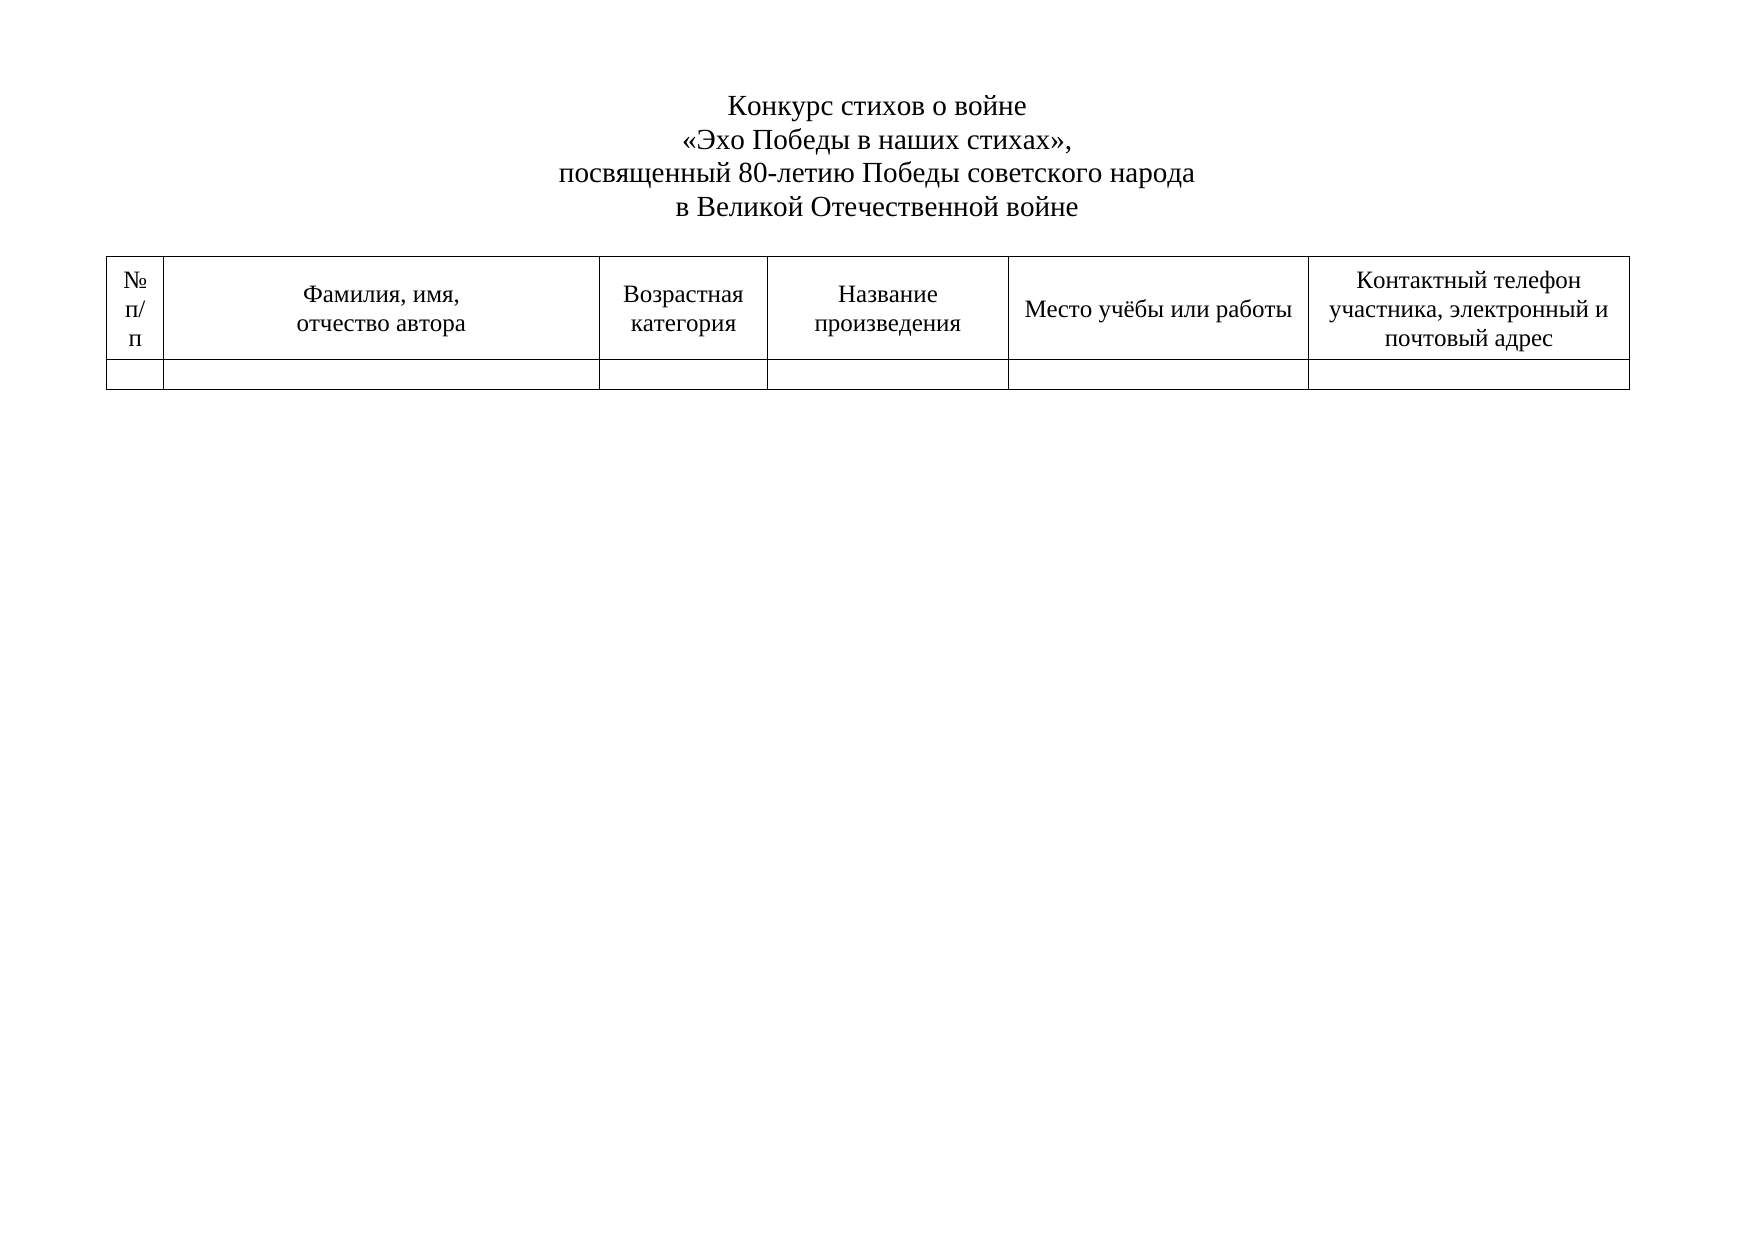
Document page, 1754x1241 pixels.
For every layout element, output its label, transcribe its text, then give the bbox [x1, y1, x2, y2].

text в Великой Отечественной войне [118, 189, 1636, 223]
table_header Возрастная категория [600, 257, 767, 359]
text Конкурс стихов о войне [118, 88, 1636, 122]
text «Эхо Победы в наших стихах», [118, 122, 1636, 156]
table_cell [1309, 360, 1629, 389]
table_cell [1009, 360, 1308, 389]
table_header Контактный телефон участника, электронный и почтовый адрес [1309, 257, 1629, 359]
table_cell [600, 360, 767, 389]
table_header Фамилия, имя, отчество автора [164, 257, 599, 359]
table_cell [164, 360, 599, 389]
table_header Место учёбы или работы [1009, 257, 1308, 359]
table_cell [107, 360, 163, 389]
table_header № п/п [107, 257, 163, 359]
table_cell [768, 360, 1008, 389]
table_header Название произведения [768, 257, 1008, 359]
text посвященный 80-летию Победы советского народа [118, 156, 1636, 189]
